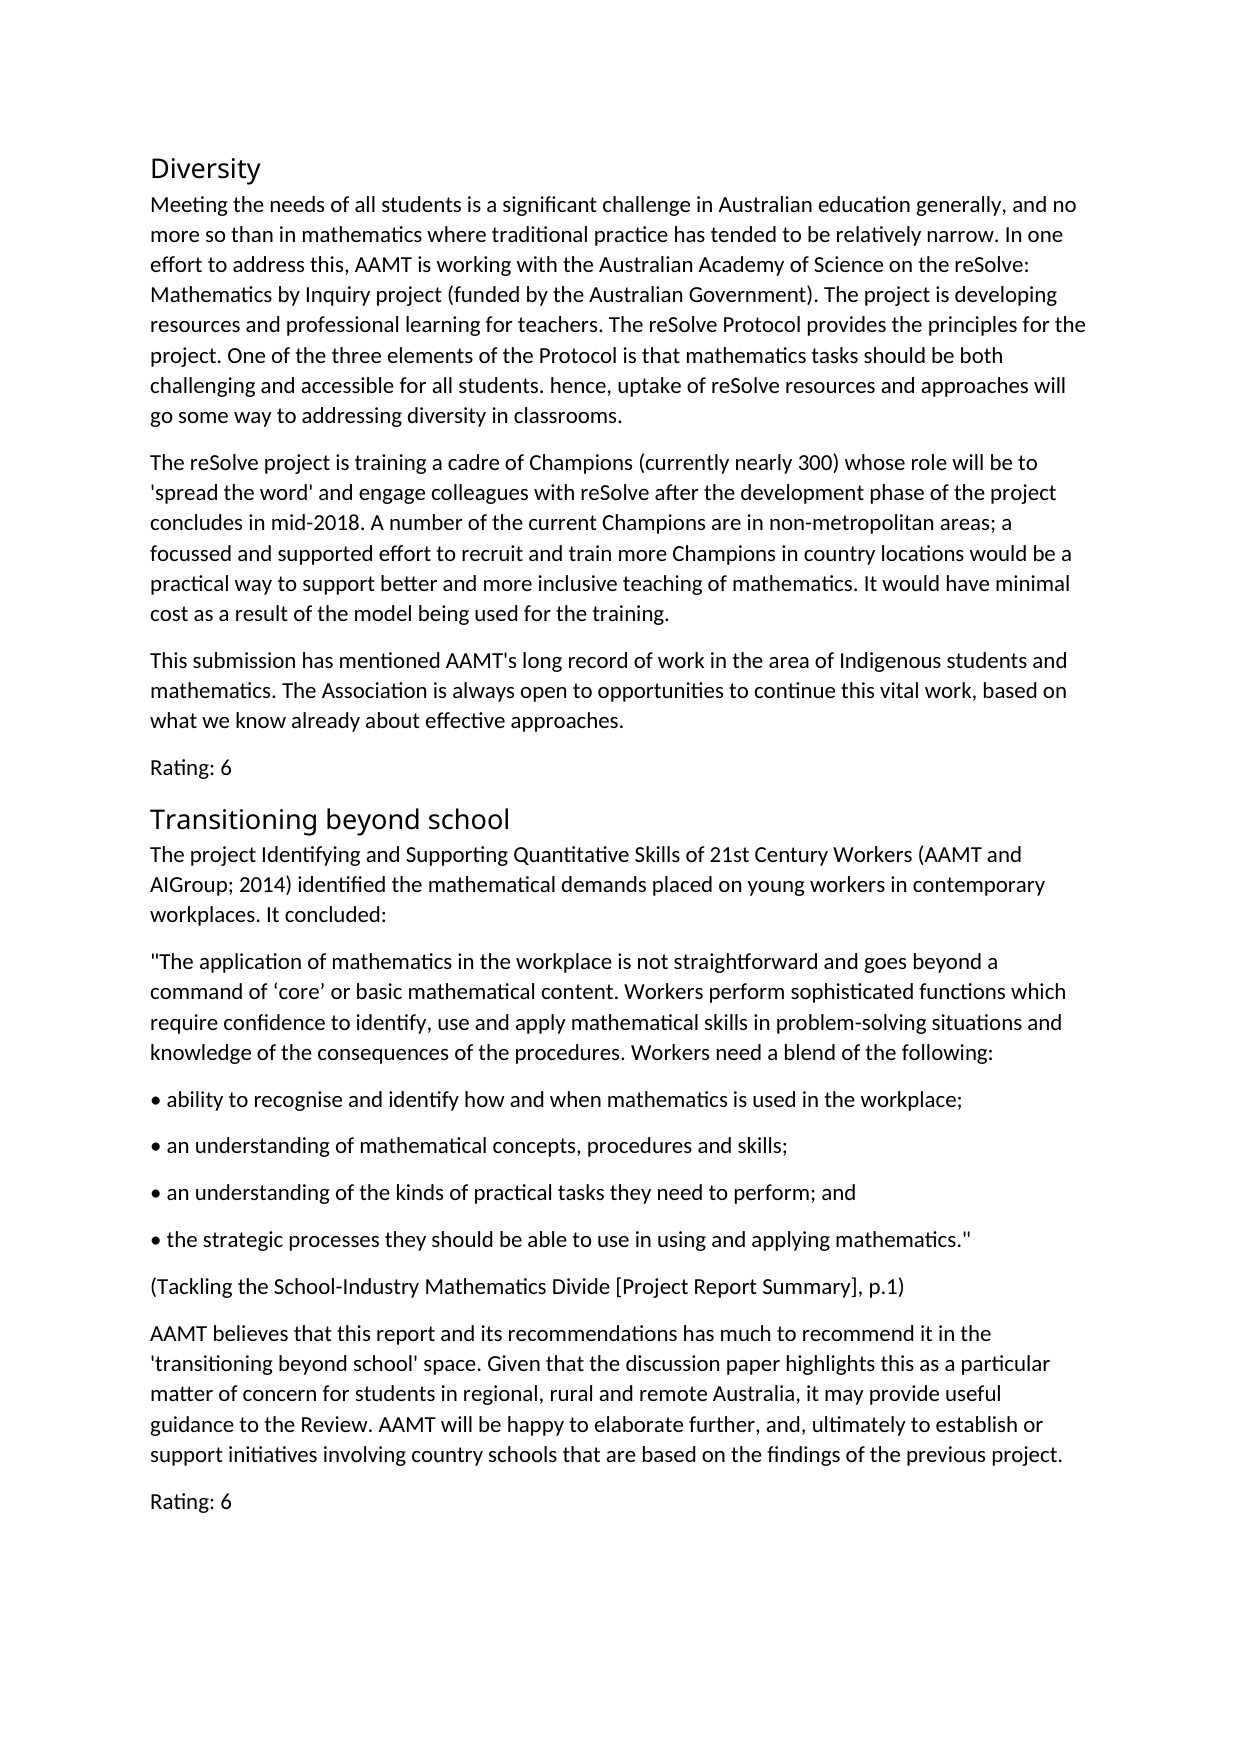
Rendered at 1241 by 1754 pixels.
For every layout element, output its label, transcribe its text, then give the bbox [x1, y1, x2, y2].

text This submission has mentioned AAMT's long record of work in the area of Indigenous students and mathematics. The Association is always open to opportunities to continue this vital work, based on what we know already about effective approaches. [150, 646, 1090, 734]
text The project Identifying and Supporting Quantitative Skills of 21st Century Workers (AAMT and AIGroup; 2014) identified the mathematical demands placed on young workers in contemporary workplaces. It concluded: [150, 840, 1090, 928]
text Meeting the needs of all students is a significant challenge in Australian education generally, and no more so than in mathematics where traditional practice has tended to be relatively narrow. In one effort to address this, AAMT is working with the Australian Academy of Science on the reSolve: Mathematics by Inquiry project (funded by the Australian Government). The project is developing resources and professional learning for teachers. The reSolve Protocol provides the principles for the project. One of the three elements of the Protocol is that mathematics tasks should be both challenging and accessible for all students. hence, uptake of reSolve resources and approaches will go some way to addressing diversity in classrooms. [150, 190, 1090, 429]
text • an understanding of mathematical concepts, procedures and skills; [150, 1132, 1090, 1160]
text Rating: 6 [150, 753, 1090, 781]
text • the strategic processes they should be able to use in using and applying mathematics." [150, 1225, 1090, 1253]
text Rating: 6 [150, 1487, 1090, 1515]
text "The application of mathematics in the workplace is not straightforward and goes beyond a command of ‘core’ or basic mathematical content. Workers perform sophisticated functions which require confidence to identify, use and apply mathematical skills in problem-solving situations and knowledge of the consequences of the procedures. Workers need a blend of the following: [150, 947, 1090, 1066]
subtitle Transitioning beyond school [150, 800, 1090, 837]
text • ability to recognise and identify how and when mathematics is used in the workplace; [150, 1085, 1090, 1113]
text AAMT believes that this report and its recommendations has much to recommend it in the 'transitioning beyond school' space. Given that the discussion paper highlights this as a particular matter of concern for students in regional, rural and remote Australia, it may provide useful guidance to the Review. AAMT will be happy to elaborate further, and, ultimately to establish or support initiatives involving country schools that are based on the findings of the previous project. [150, 1319, 1090, 1468]
subtitle Diversity [150, 150, 1090, 187]
text The reSolve project is training a cadre of Champions (currently nearly 300) whose role will be to 'spread the word' and engage colleagues with reSolve after the development phase of the project concludes in mid-2018. A number of the current Champions are in non-metropolitan areas; a focussed and supported effort to recruit and train more Champions in country locations would be a practical way to support better and more inclusive teaching of mathematics. It would have minimal cost as a result of the model being used for the training. [150, 448, 1090, 627]
text (Tackling the School-Industry Mathematics Divide [Project Report Summary], p.1) [150, 1272, 1090, 1300]
text • an understanding of the kinds of practical tasks they need to perform; and [150, 1178, 1090, 1207]
